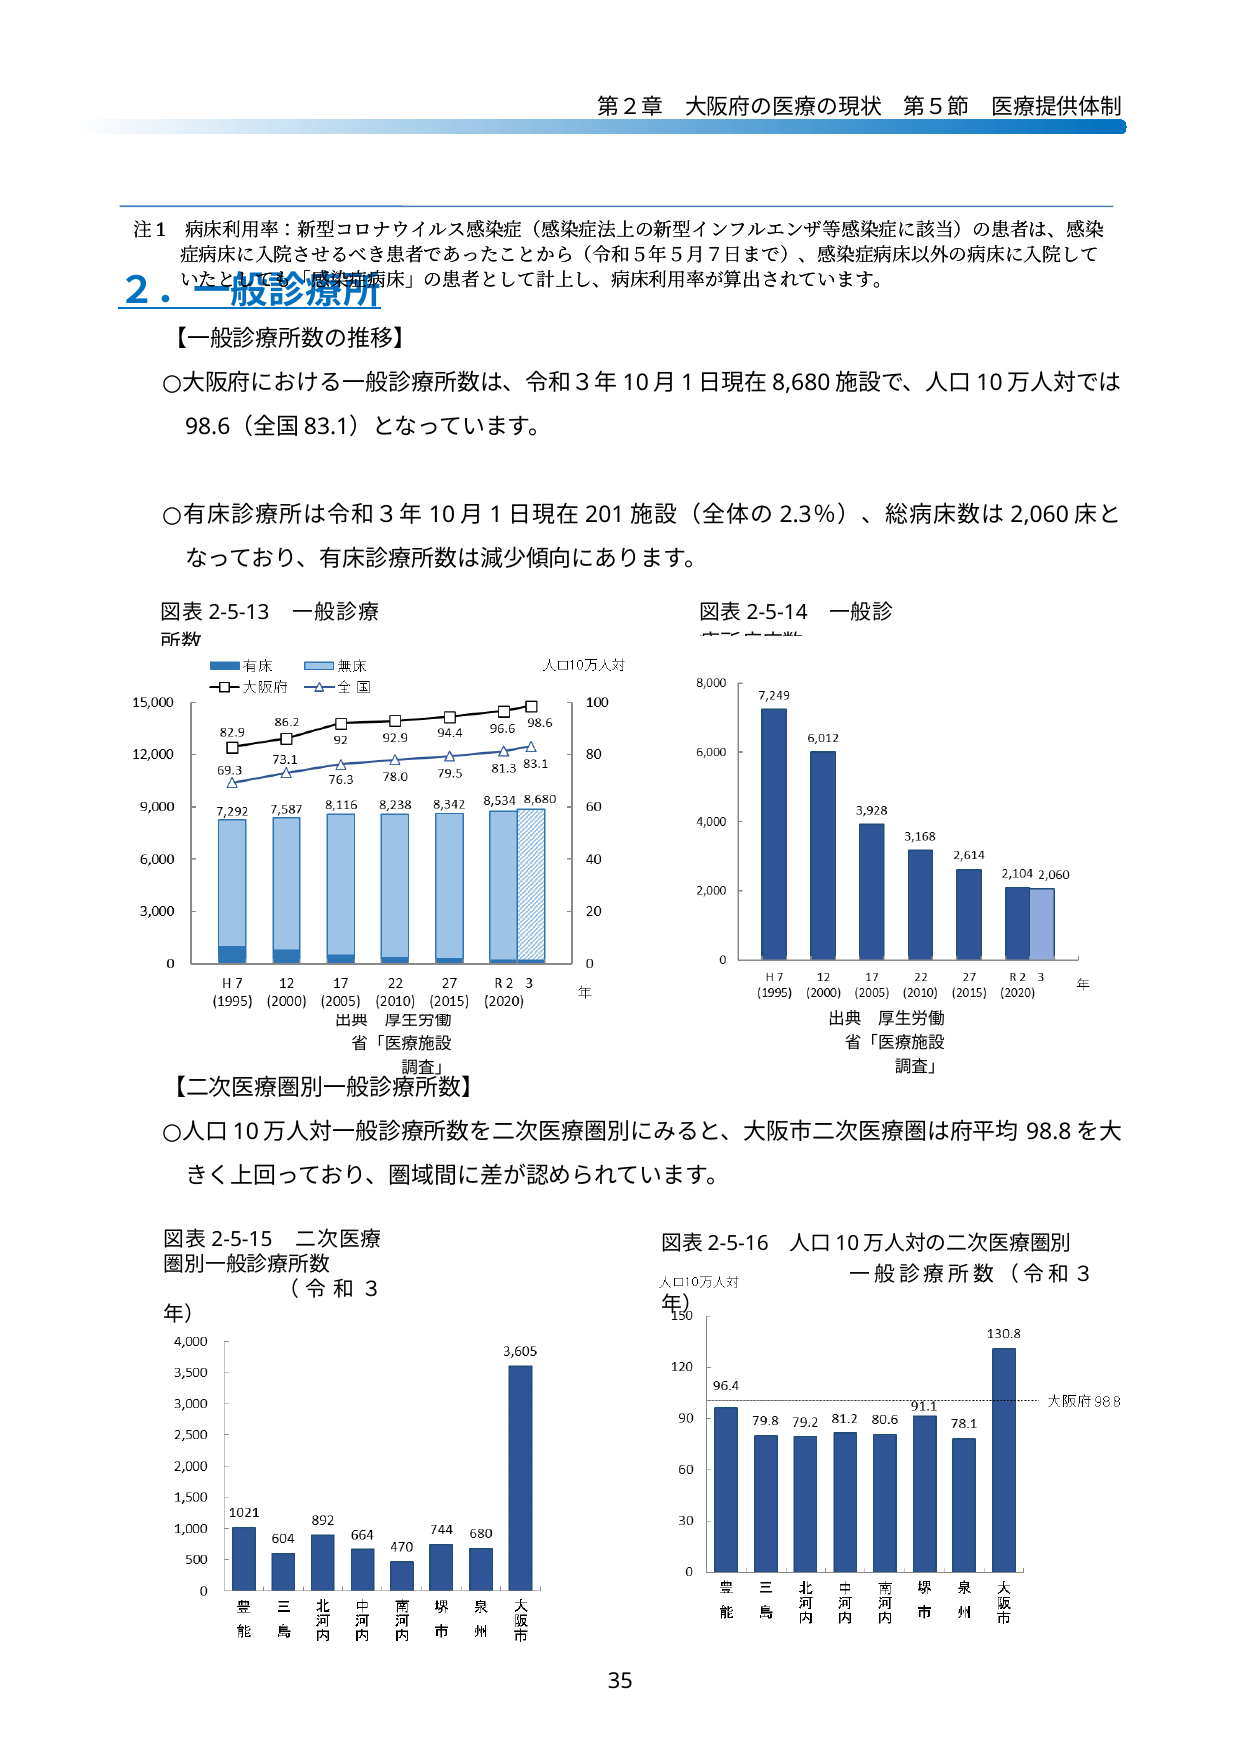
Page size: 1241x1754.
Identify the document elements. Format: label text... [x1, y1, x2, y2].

text 【二次医療圏別一般診療所数】 [140, 1063, 1122, 1107]
text ○有床診療所は令和３年10月1日現在201施設（全体の2.3％）、総病床数は2,060床となっており、有床診療所数は減少傾向にあります。 [162, 491, 1122, 579]
text ○人口10万人対一般診療所数を二次医療圏別にみると、大阪市二次医療圏は府平均98.8を大きく上回っており、圏域間に差が認められています。 [162, 1107, 1122, 1196]
picture [163, 1294, 577, 1666]
picture [128, 646, 630, 1014]
picture [654, 1262, 1152, 1635]
picture [693, 636, 1107, 1009]
text 【一般診療所数の推移】 [118, 314, 1122, 358]
text ○大阪府における一般診療所数は、令和３年10月1日現在8,680施設で、人口10万人対では98.6（全国83.1）となっています。 [162, 358, 1122, 447]
text ２．一般診療所 [118, 260, 1122, 314]
